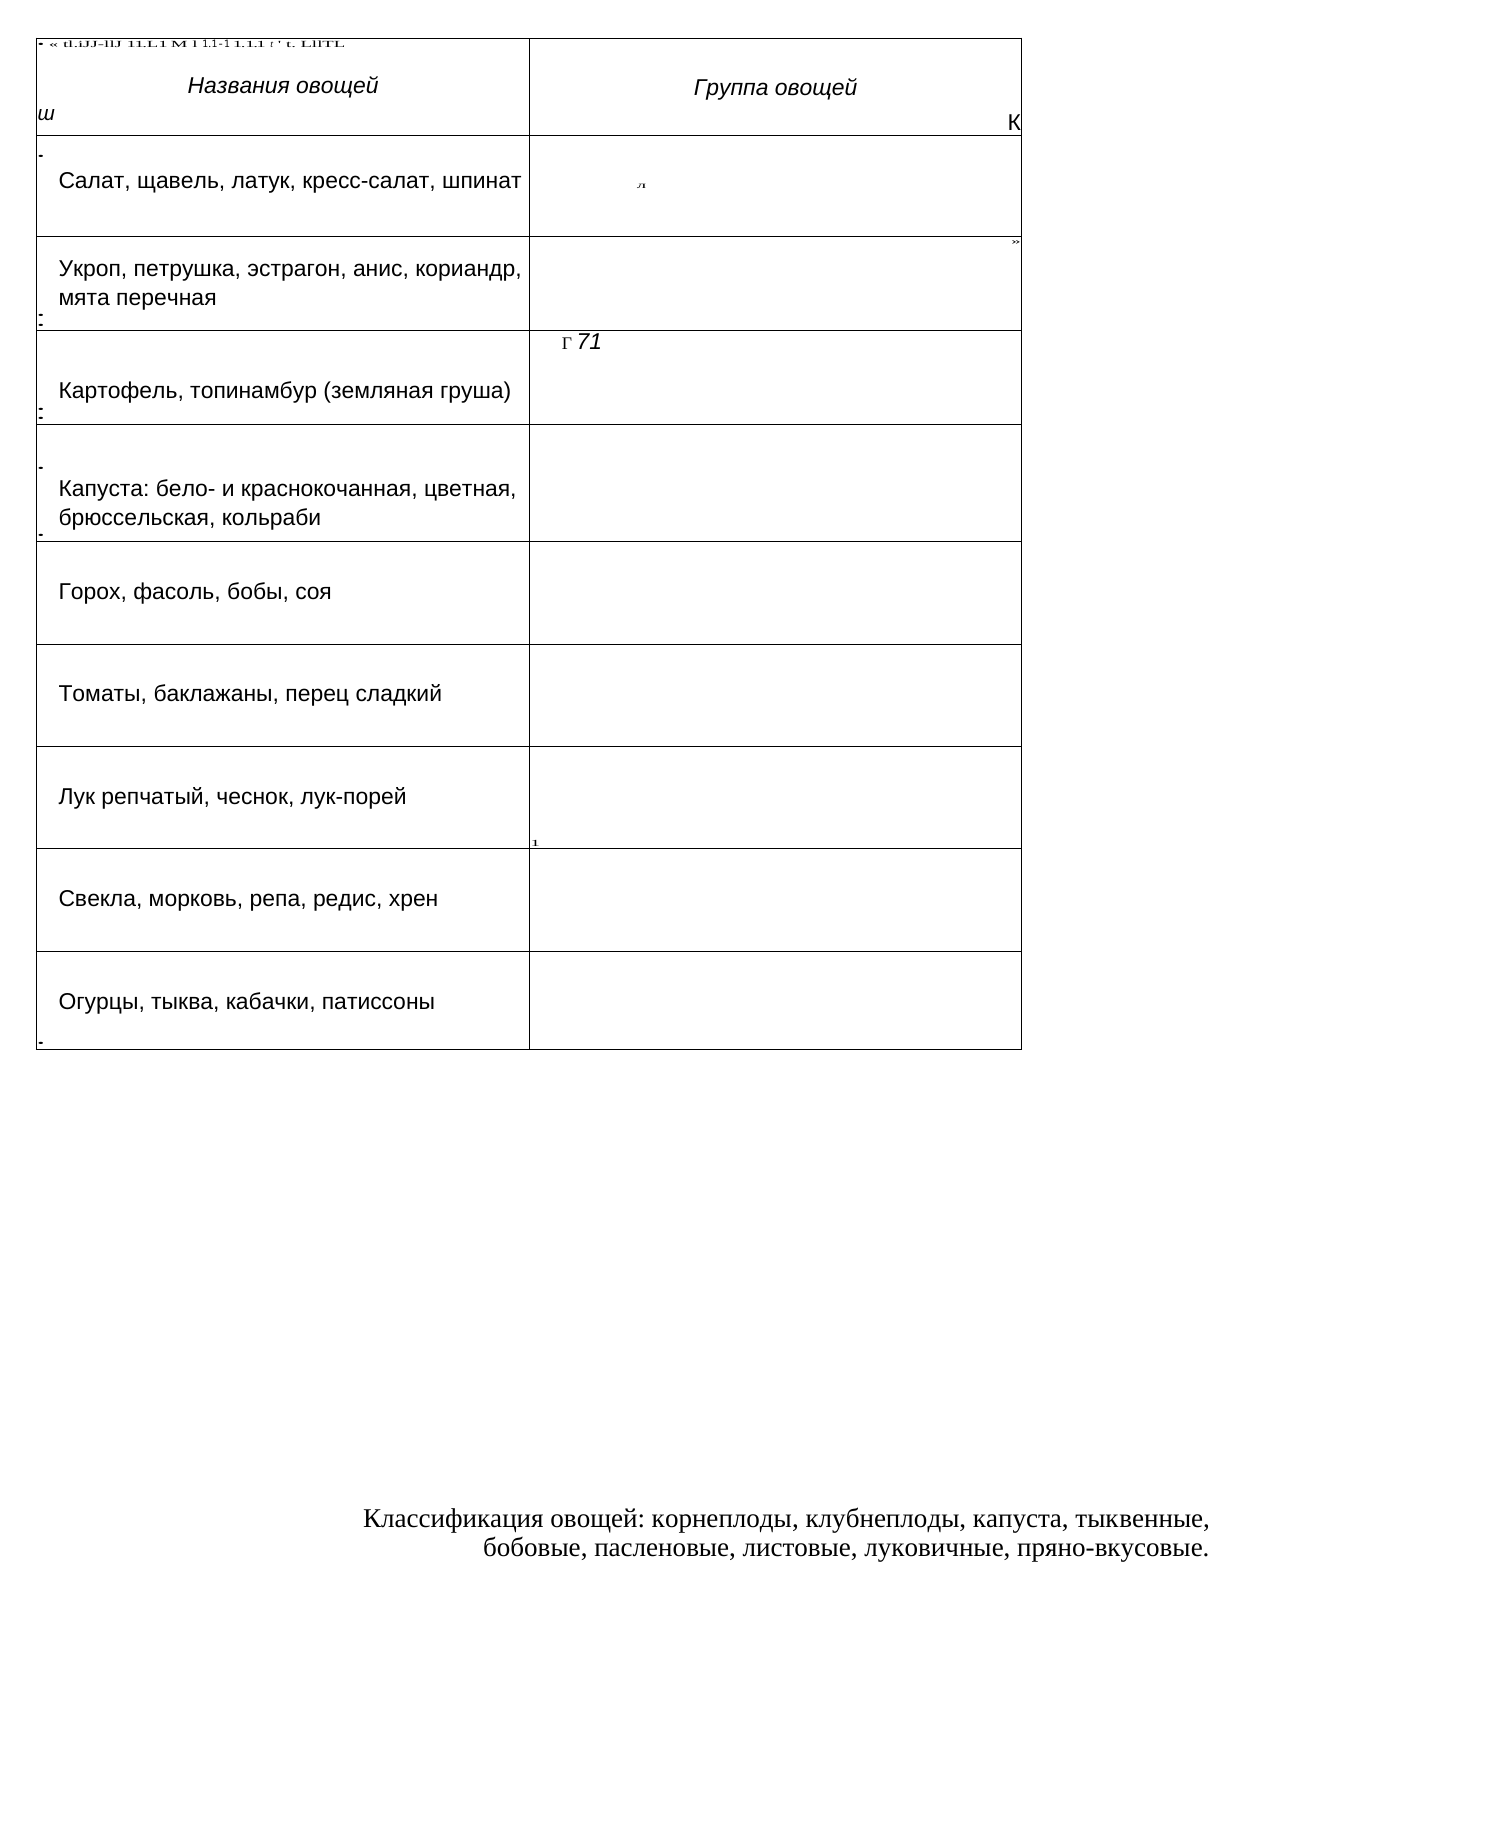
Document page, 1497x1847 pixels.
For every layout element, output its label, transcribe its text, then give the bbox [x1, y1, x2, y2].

table_cell Г 71 [530, 331, 1021, 423]
table_cell л [530, 136, 1021, 236]
table_cell Горох, фасоль, бобы, соя [37, 542, 529, 643]
table_cell [530, 849, 1021, 951]
table_cell [530, 645, 1021, 746]
text Классификация овощей: корнеплоды, клубнеплоды, капуста, тыквенные, бобовые, пасленовые, листовые, луковичные, пряно-вкусовые. [337, 1504, 1210, 1562]
table_cell Укроп, петрушка, эстрагон, анис, кориандр, мята перечная • • [37, 237, 529, 330]
table_header Группа овощей К [530, 39, 1021, 135]
table_cell Томаты, баклажаны, перец сладкий [37, 645, 529, 746]
table_header • « tl.iJJ-llJ 11.L1 M l 1.1-1 1.1.1 t ' t. LllTL Названия овощей ш [37, 39, 529, 135]
table_cell » [530, 237, 1021, 330]
table_cell [530, 952, 1021, 1048]
table_cell Картофель, топинамбур (земляная груша) • • [37, 331, 529, 423]
table_cell • Капуста: бело- и краснокочанная, цветная, брюссельская, кольраби • [37, 425, 529, 541]
table_cell Огурцы, тыква, кабачки, патиссоны • [37, 952, 529, 1048]
table_cell 1 [530, 747, 1021, 848]
table_cell [530, 425, 1021, 541]
table_cell • Салат, щавель, латук, кресс-салат, шпинат [37, 136, 529, 236]
table_cell Лук репчатый, чеснок, лук-порей [37, 747, 529, 848]
table_cell Свекла, морковь, репа, редис, хрен [37, 849, 529, 951]
table_cell [530, 542, 1021, 643]
